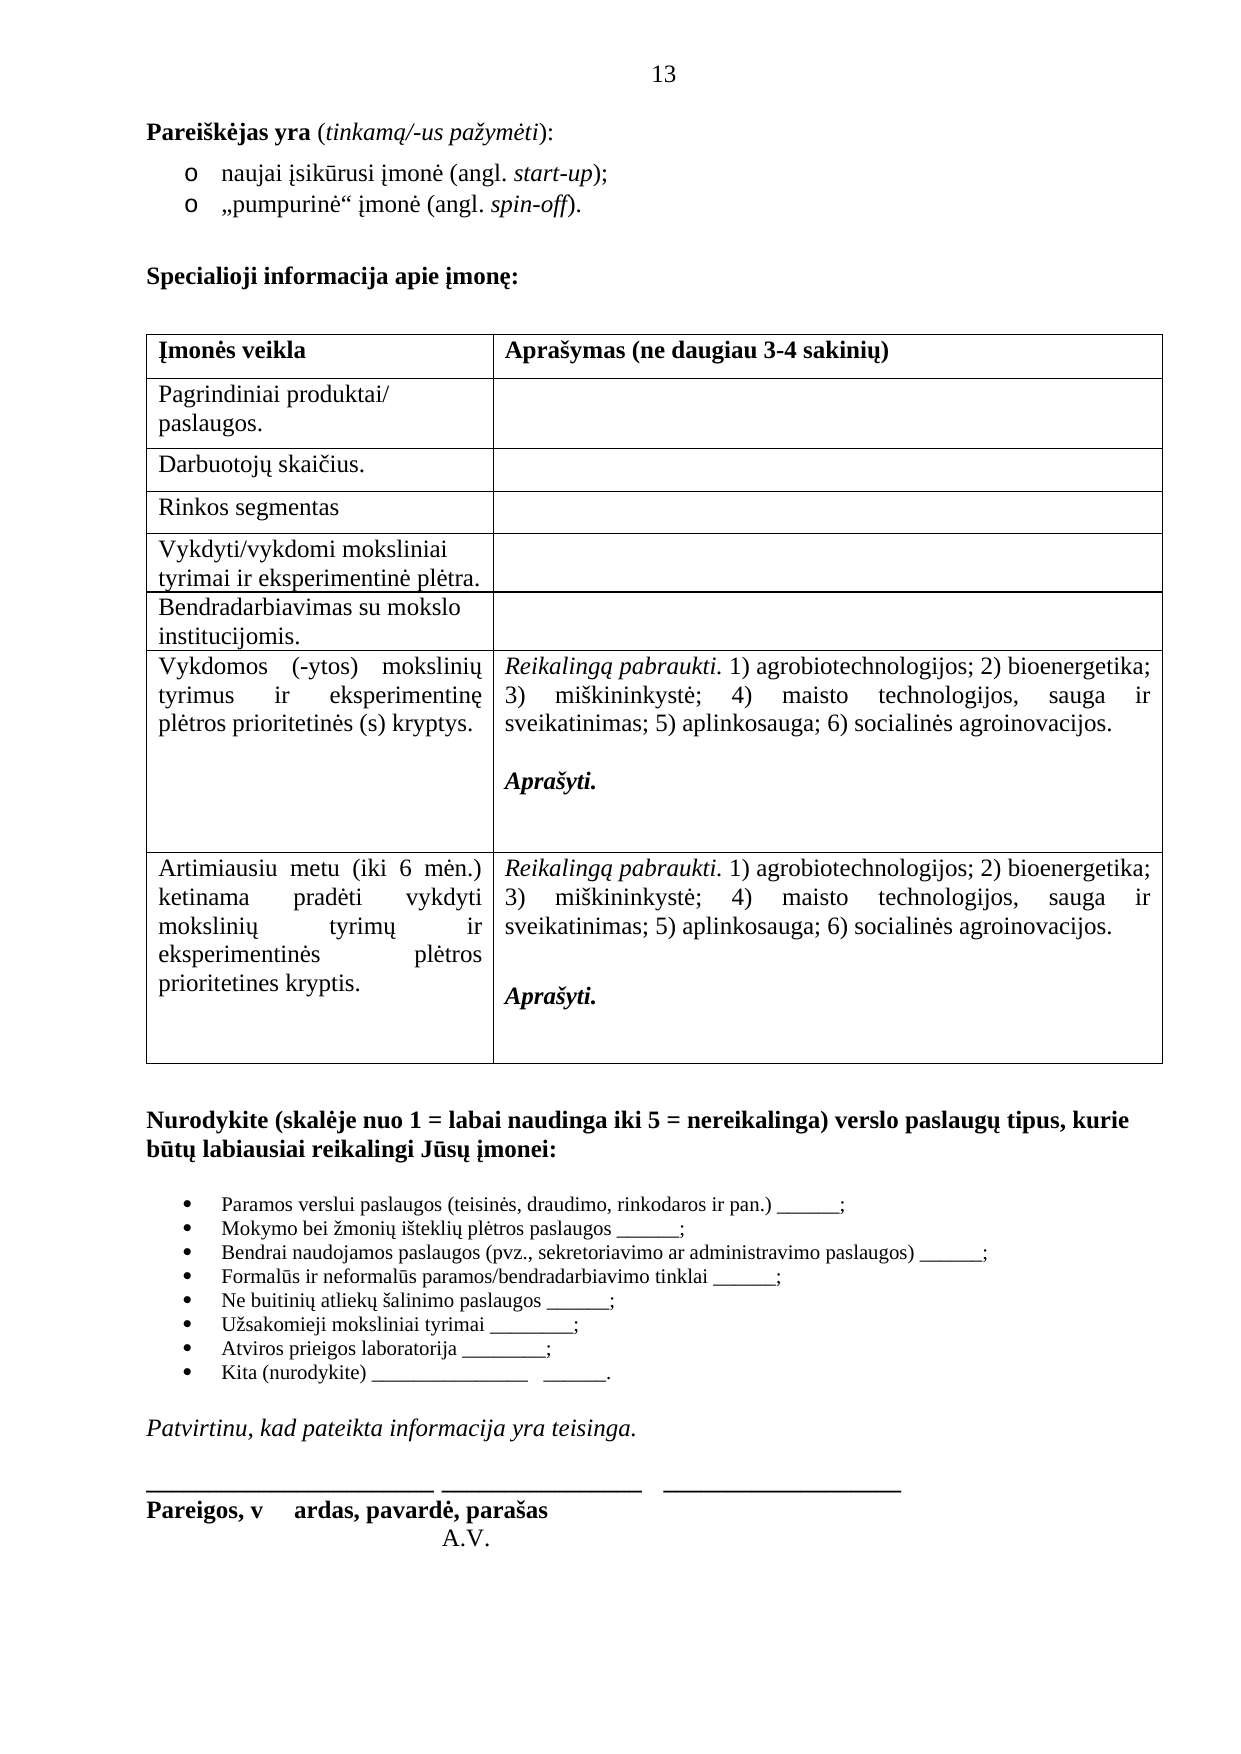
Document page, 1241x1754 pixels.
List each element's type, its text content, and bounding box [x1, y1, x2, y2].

table_cell Bendradarbiavimas su mokslo institucijomis. [147, 593, 493, 650]
list Atviros prieigos laboratorija ________; [184, 1336, 1181, 1360]
table_header Įmonės veikla [147, 335, 493, 378]
table_cell [494, 534, 1162, 591]
list Kita (nurodykite) _______________ ______. [184, 1360, 1181, 1384]
list Mokymo bei žmonių išteklių plėtros paslaugos ______; [184, 1216, 1181, 1240]
text Nurodykite (skalėje nuo 1 = labai naudinga iki 5 = nereikalinga) verslo paslaugų tipus, kurie būtų labiausiai reikalingi Jūsų įmonei: [146, 1106, 1181, 1163]
list Ne buitinių atliekų šalinimo paslaugos ______; [184, 1288, 1181, 1312]
table_cell Reikalingą pabraukti. 1) agrobiotechnologijos; 2) bioenergetika; 3) miškininkystė; 4) maisto technologijos, sauga ir sveikatinimas; 5) aplinkosauga; 6) socialinės agroinovacijos. Aprašyti. [494, 651, 1162, 852]
text Patvirtinu, kad pateikta informacija yra teisinga. [146, 1413, 1181, 1442]
table_header Aprašymas (ne daugiau 3-4 sakinių) [494, 335, 1162, 378]
table_cell Rinkos segmentas [147, 492, 493, 533]
list „pumpurinė“ įmonė (angl. spin-off). [184, 189, 1181, 219]
table_cell [494, 593, 1162, 650]
table_cell Vykdyti/vykdomi moksliniai tyrimai ir eksperimentinė plėtra. [147, 534, 493, 591]
table_cell Vykdomos (-ytos) mokslinių tyrimus ir eksperimentinę plėtros prioritetinės (s) kryptys. [147, 651, 493, 852]
list naujai įsikūrusi įmonė (angl. start-up); [184, 158, 1181, 189]
table_cell [494, 379, 1162, 448]
list Užsakomieji moksliniai tyrimai ________; [184, 1312, 1181, 1336]
table_cell Artimiausiu metu (iki 6 mėn.) ketinama pradėti vykdyti mokslinių tyrimų ir eksperimentinės plėtros prioritetines kryptis. [147, 853, 493, 1063]
text _______________________ ________________ ___________________ [146, 1466, 1181, 1495]
text A.V. [146, 1523, 1181, 1552]
table_cell Darbuotojų skaičius. [147, 449, 493, 491]
text Pareigos, v ardas, pavardė, parašas [146, 1495, 1181, 1523]
table_cell [494, 492, 1162, 533]
table_cell Reikalingą pabraukti. 1) agrobiotechnologijos; 2) bioenergetika; 3) miškininkystė; 4) maisto technologijos, sauga ir sveikatinimas; 5) aplinkosauga; 6) socialinės agroinovacijos. Aprašyti. [494, 853, 1162, 1063]
table_cell [494, 449, 1162, 491]
list Paramos verslui paslaugos (teisinės, draudimo, rinkodaros ir pan.) ______; [184, 1192, 1181, 1216]
list Bendrai naudojamos paslaugos (pvz., sekretoriavimo ar administravimo paslaugos) ______; [184, 1240, 1181, 1264]
table_cell Pagrindiniai produktai/ paslaugos. [147, 379, 493, 448]
text Pareiškėjas yra (tinkamą/-us pažymėti): [146, 117, 1181, 145]
list Formalūs ir neformalūs paramos/bendradarbiavimo tinklai ______; [184, 1264, 1181, 1288]
text Specialioji informacija apie įmonę: [146, 261, 1181, 289]
